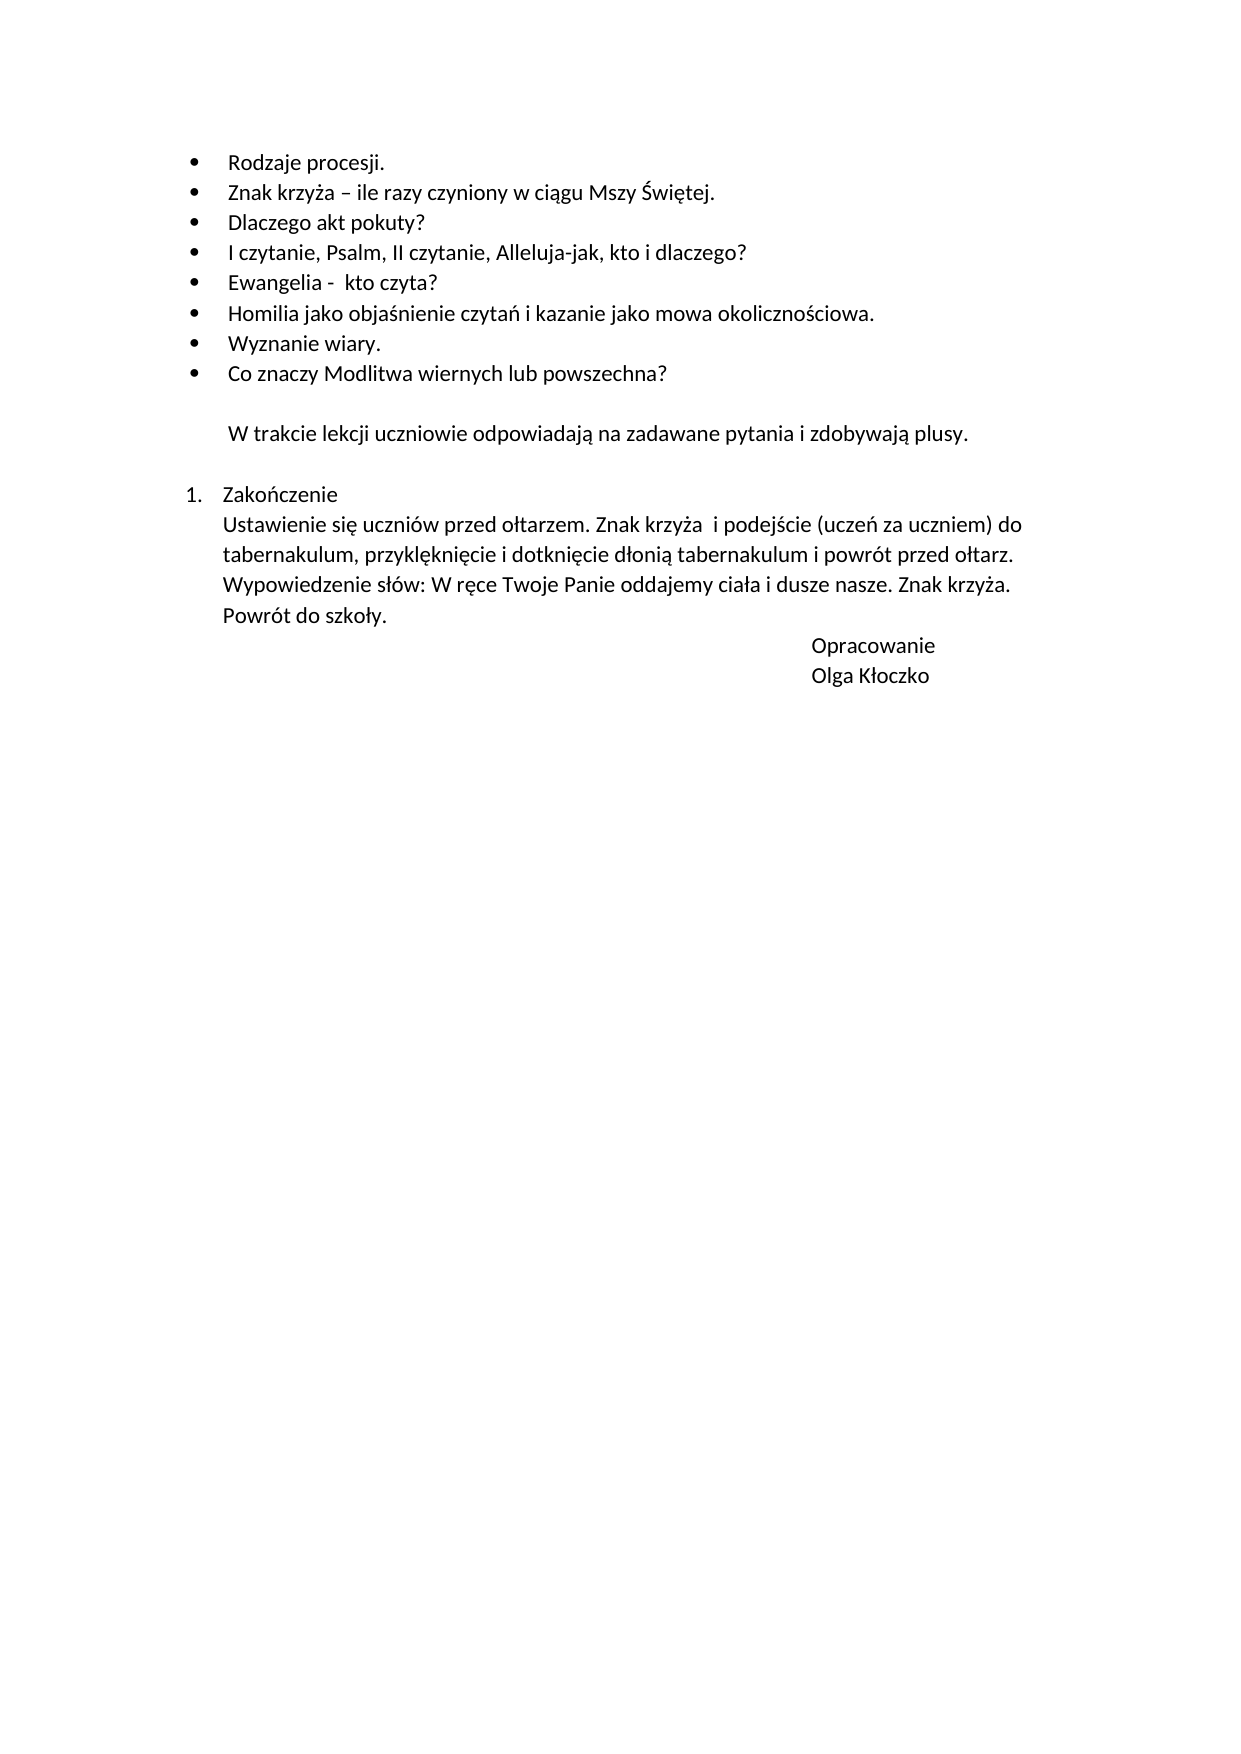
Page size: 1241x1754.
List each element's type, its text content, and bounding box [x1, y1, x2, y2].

list I czytanie, Psalm, II czytanie, Alleluja-jak, kto i dlaczego? [190, 238, 1093, 266]
list Co znaczy Modlitwa wiernych lub powszechna? [190, 359, 1093, 387]
list Olga Kłoczko [739, 661, 1093, 689]
list Wyznanie wiary. [190, 329, 1093, 357]
list Rodzaje procesji. [190, 148, 1093, 176]
list Ustawienie się uczniów przed ołtarzem. Znak krzyża i podejście (uczeń za uczniem) do tabernakulum, przyklęknięcie i dotknięcie dłonią tabernakulum i powrót przed ołtarz. Wypowiedzenie słów: W ręce Twoje Panie oddajemy ciała i dusze nasze. Znak krzyża. [223, 510, 1093, 598]
list Opracowanie [223, 631, 1093, 659]
list Homilia jako objaśnienie czytań i kazanie jako mowa okolicznościowa. [190, 299, 1093, 327]
list Znak krzyża – ile razy czyniony w ciągu Mszy Świętej. [190, 178, 1093, 206]
list Dlaczego akt pokuty? [190, 208, 1093, 236]
list Powrót do szkoły. [223, 601, 1093, 629]
list W trakcie lekcji uczniowie odpowiadają na zadawane pytania i zdobywają plusy. [228, 419, 1093, 447]
list Zakończenie [185, 480, 1093, 508]
list Ewangelia - kto czyta? [190, 268, 1093, 296]
